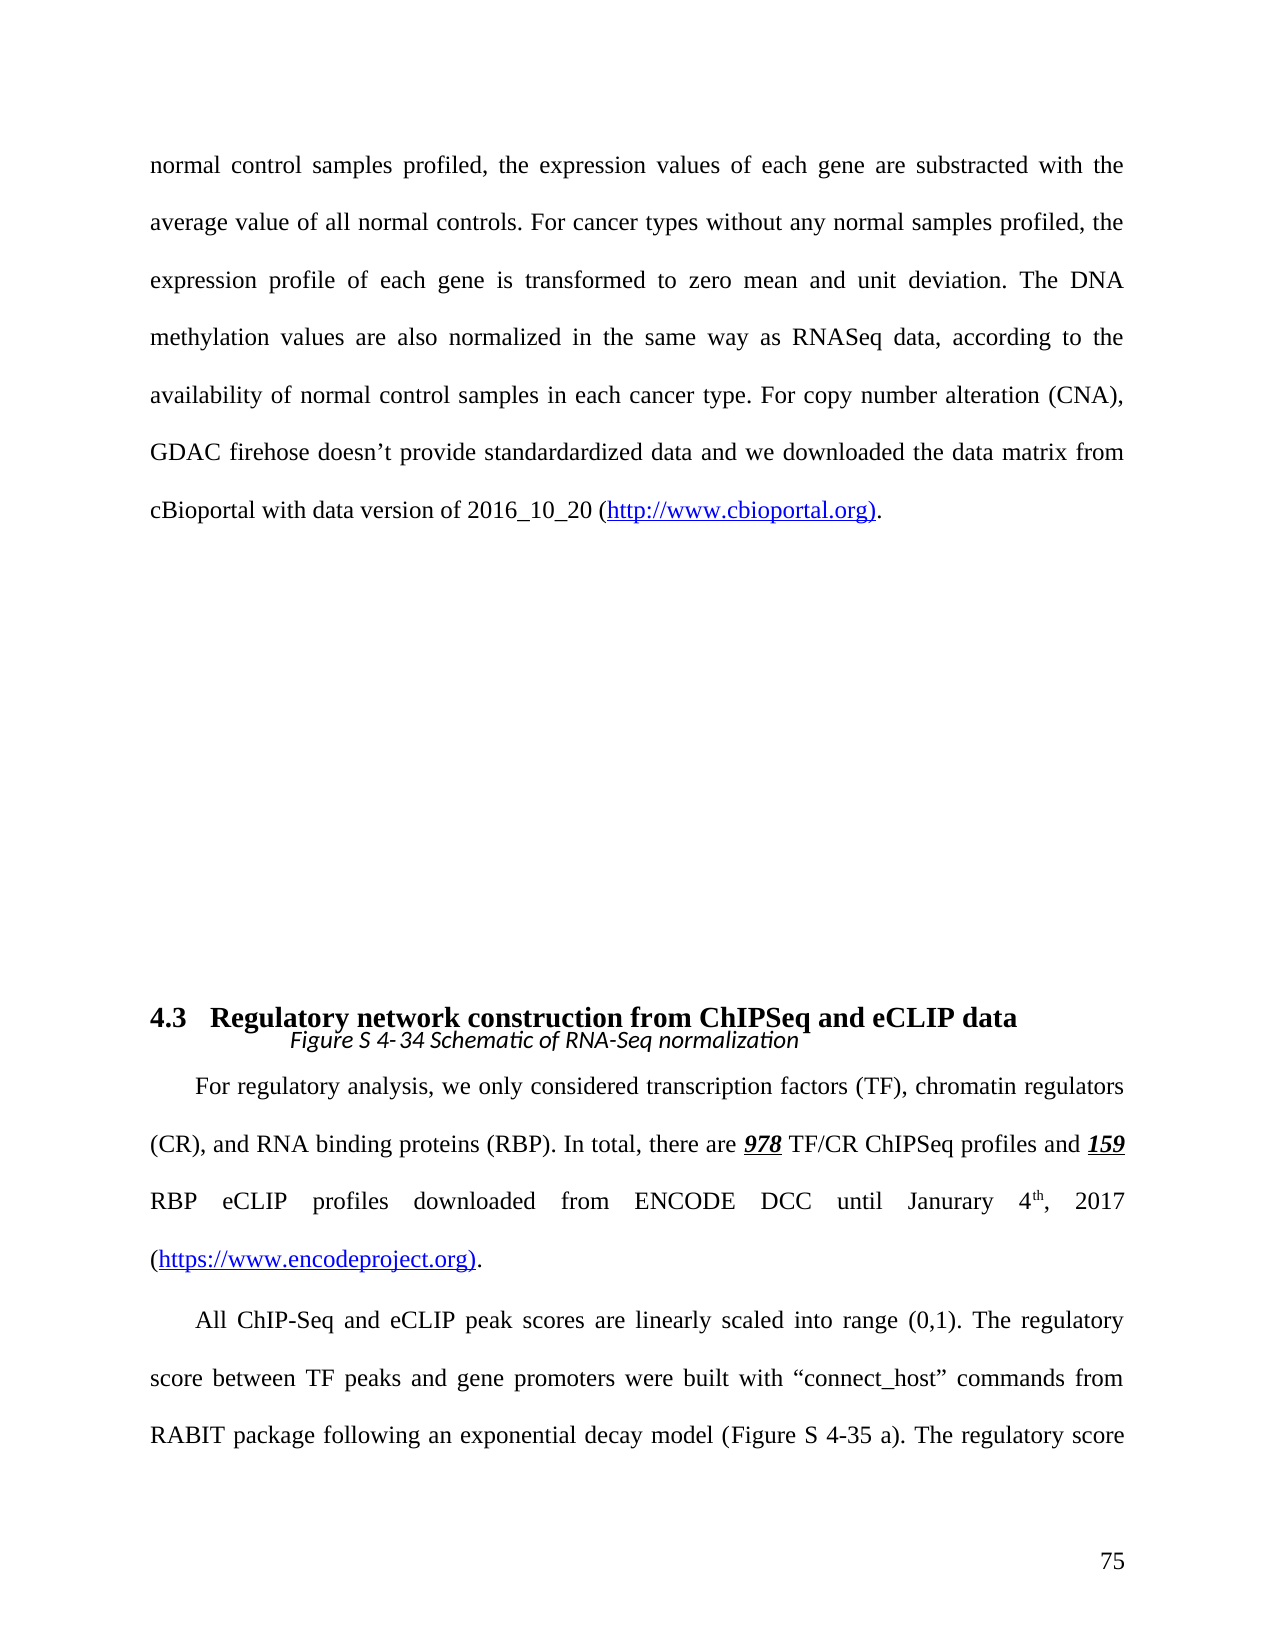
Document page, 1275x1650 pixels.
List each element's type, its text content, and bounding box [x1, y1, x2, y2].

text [150, 1306, 1125, 1449]
text For regulatory analysis, we only considered transcription factors (TF), chromatin regulators (CR), and RNA binding proteins (RBP). In total, there are 978 TF/CR ChIPSeq profiles and 159 RBP eCLIP profiles downloaded from ENCODE DCC until Janurary 4th, 2017 (https://www.encodeproject.org). [150, 1071, 1125, 1273]
subtitle Regulatory network construction from ChIPSeq and eCLIP data [150, 1000, 1125, 1034]
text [150, 150, 1125, 524]
